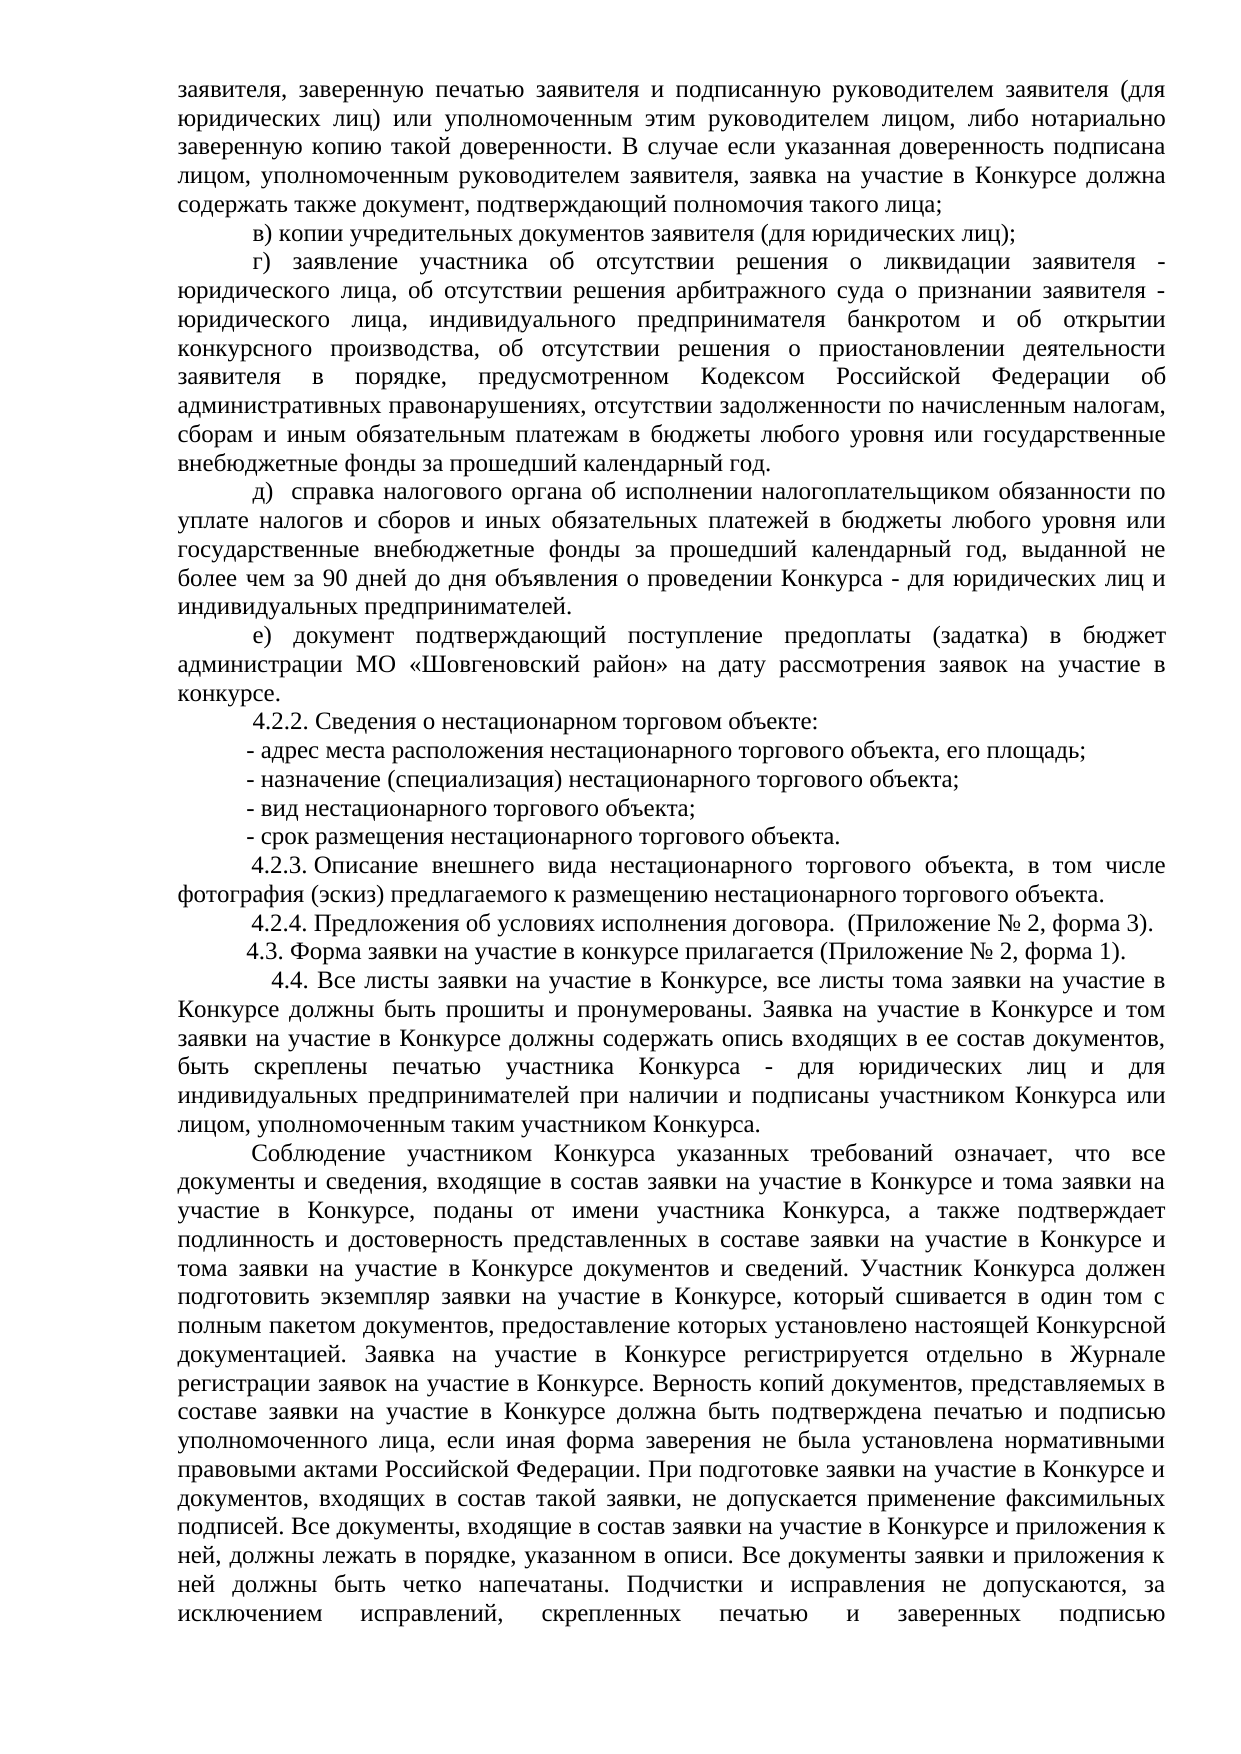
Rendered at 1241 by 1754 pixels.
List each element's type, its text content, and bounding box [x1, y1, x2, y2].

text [177, 74, 1167, 218]
text в) копии учредительных документов заявителя (для юридических лиц); [177, 218, 1167, 246]
text - адрес места расположения нестационарного торгового объекта, его площадь; [177, 735, 1167, 764]
text - срок размещения нестационарного торгового объекта. [177, 821, 1167, 850]
text 4.2.2. Сведения о нестационарном торговом объекте: [177, 706, 1167, 735]
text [177, 1138, 1167, 1626]
text - назначение (специализация) нестационарного торгового объекта; [177, 764, 1167, 793]
text 4.2.4. Предложения об условиях исполнения договора. (Приложение № 2, форма 3). [177, 908, 1167, 936]
text г) заявление участника об отсутствии решения о ликвидации заявителя - юридического лица, об отсутствии решения арбитражного суда о признании заявителя - юридического лица, индивидуального предпринимателя банкротом и об открытии конкурсного производства, об отсутствии решения о приостановлении деятельности заявителя в порядке, предусмотренном Кодексом Российской Федерации об административных правонарушениях, отсутствии задолженности по начисленным налогам, сборам и иным обязательным платежам в бюджеты любого уровня или государственные внебюджетные фонды за прошедший календарный год. [177, 246, 1167, 476]
text - вид нестационарного торгового объекта; [177, 793, 1167, 821]
text 4.4. Все листы заявки на участие в Конкурсе, все листы тома заявки на участие в Конкурсе должны быть прошиты и пронумерованы. Заявка на участие в Конкурсе и том заявки на участие в Конкурсе должны содержать опись входящих в ее состав документов, быть скреплены печатью участника Конкурса - для юридических лиц и для индивидуальных предпринимателей при наличии и подписаны участником Конкурса или лицом, уполномоченным таким участником Конкурса. [177, 965, 1167, 1138]
text 4.3. Форма заявки на участие в конкурсе прилагается (Приложение № 2, форма 1). [177, 936, 1167, 965]
text 4.2.3. Описание внешнего вида нестационарного торгового объекта, в том числе фотография (эскиз) предлагаемого к размещению нестационарного торгового объекта. [177, 850, 1167, 908]
text е) документ подтверждающий поступление предоплаты (задатка) в бюджет администрации МО «Шовгеновский район» на дату рассмотрения заявок на участие в конкурсе. [177, 620, 1167, 706]
text д) справка налогового органа об исполнении налогоплательщиком обязанности по уплате налогов и сборов и иных обязательных платежей в бюджеты любого уровня или государственные внебюджетные фонды за прошедший календарный год, выданной не более чем за 90 дней до дня объявления о проведении Конкурса - для юридических лиц и индивидуальных предпринимателей. [177, 476, 1167, 620]
